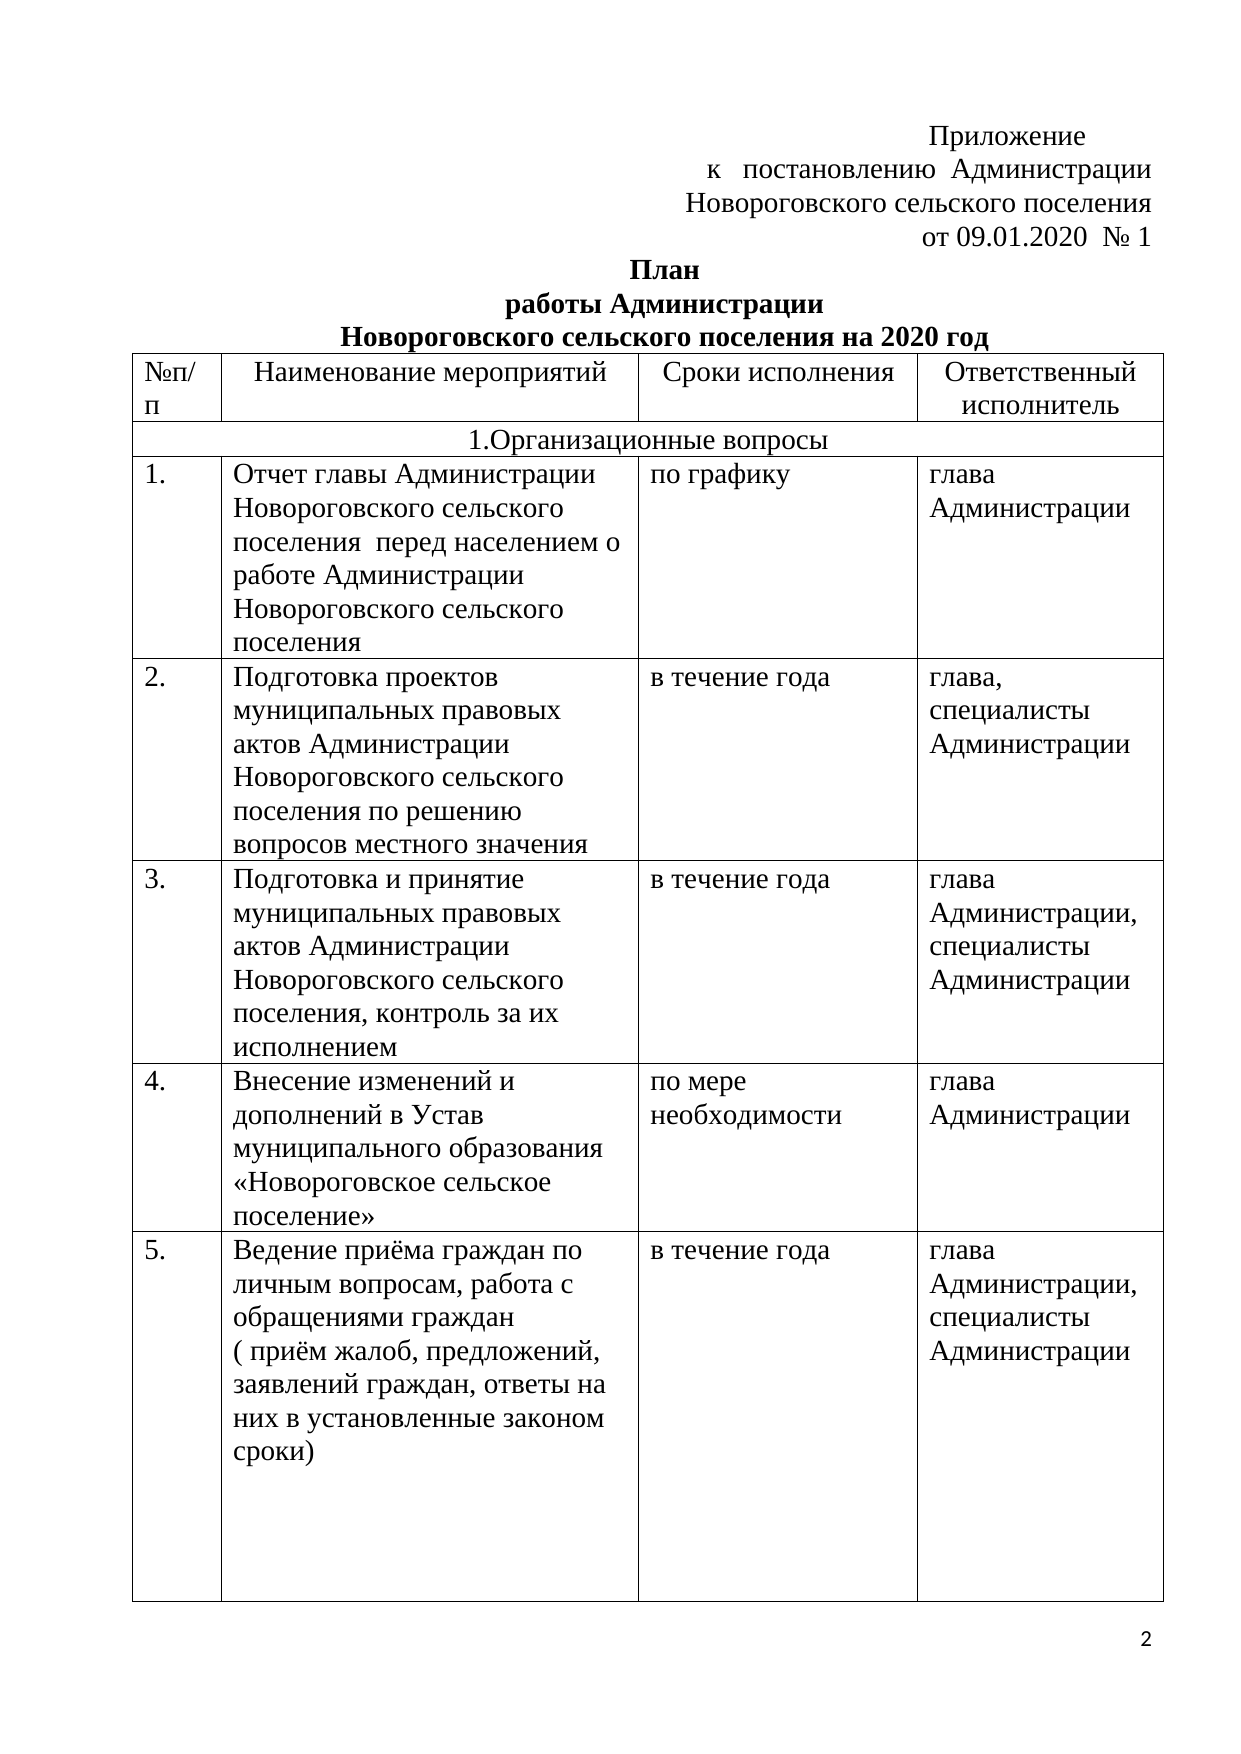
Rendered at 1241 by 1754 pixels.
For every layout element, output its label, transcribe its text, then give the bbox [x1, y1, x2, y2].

text работы Администрации [177, 286, 1152, 319]
table_cell в течение года [639, 861, 917, 1062]
text Новороговского сельского поселения [177, 185, 1152, 219]
table_cell в течение года [639, 659, 917, 860]
table_header №п/п [133, 354, 221, 421]
text от 09.01.2020 № 1 [177, 219, 1152, 252]
table_cell Внесение изменений и дополнений в Устав муниципального образования «Новороговское сельское поселение» [222, 1064, 638, 1231]
table_cell 1.Организационные вопросы [133, 422, 1163, 456]
text План [177, 252, 1152, 286]
table_header Ответственный исполнитель [918, 354, 1163, 421]
table_cell глава, специалисты Администрации [918, 659, 1163, 860]
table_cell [918, 1232, 1163, 1601]
table_cell Ведение приёма граждан по личным вопросам, работа с обращениями граждан ( приём жалоб, предложений, заявлений граждан, ответы на них в установленные законом сроки) [222, 1232, 638, 1601]
table_cell 2. [133, 659, 221, 860]
table_cell по графику [639, 457, 917, 658]
table_cell 3. [133, 861, 221, 1062]
text Приложение [177, 118, 1152, 152]
table_cell глава Администрации, специалисты Администрации [918, 861, 1163, 1062]
table_cell по мере необходимости [639, 1064, 917, 1231]
text к постановлению Администрации [177, 152, 1152, 185]
table_cell 4. [133, 1064, 221, 1231]
table_header Наименование мероприятий [222, 354, 638, 421]
table_cell Отчет главы Администрации Новороговского сельского поселения перед населением о работе Администрации Новороговского сельского поселения [222, 457, 638, 658]
table_cell 5. [133, 1232, 221, 1601]
table_cell глава Администрации [918, 1064, 1163, 1231]
table_cell в течение года [639, 1232, 917, 1601]
table_cell Подготовка проектов муниципальных правовых актов Администрации Новороговского сельского поселения по решению вопросов местного значения [222, 659, 638, 860]
table_cell глава Администрации [918, 457, 1163, 658]
text Новороговского сельского поселения на 2020 год [177, 319, 1152, 353]
table_cell 1. [133, 457, 221, 658]
table_cell Подготовка и принятие муниципальных правовых актов Администрации Новороговского сельского поселения, контроль за их исполнением [222, 861, 638, 1062]
table_header Сроки исполнения [639, 354, 917, 421]
